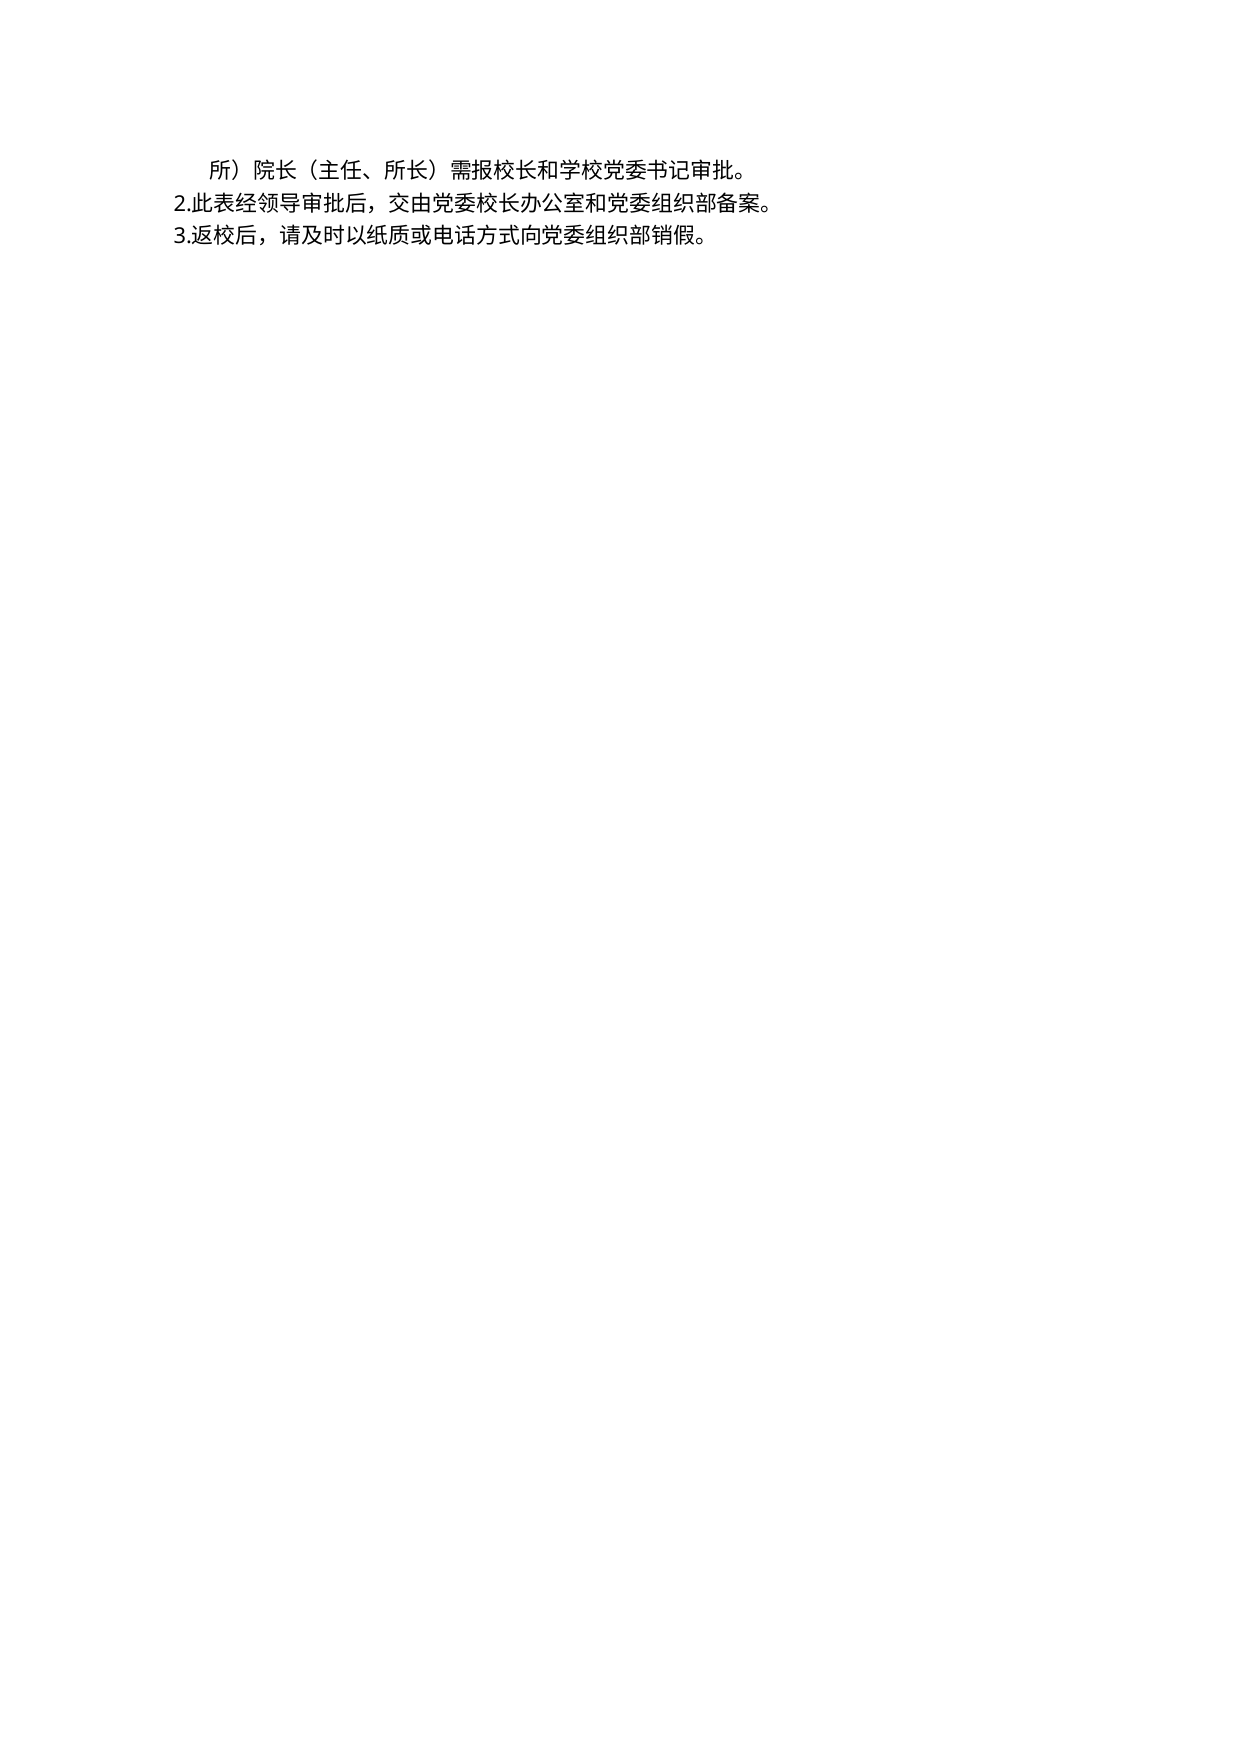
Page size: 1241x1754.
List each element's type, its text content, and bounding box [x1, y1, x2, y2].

text 2.此表经领导审批后，交由党委校长办公室和党委组织部备案。 [151, 186, 1087, 218]
text 3.返校后，请及时以纸质或电话方式向党委组织部销假。 [151, 218, 1087, 251]
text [151, 153, 1087, 186]
